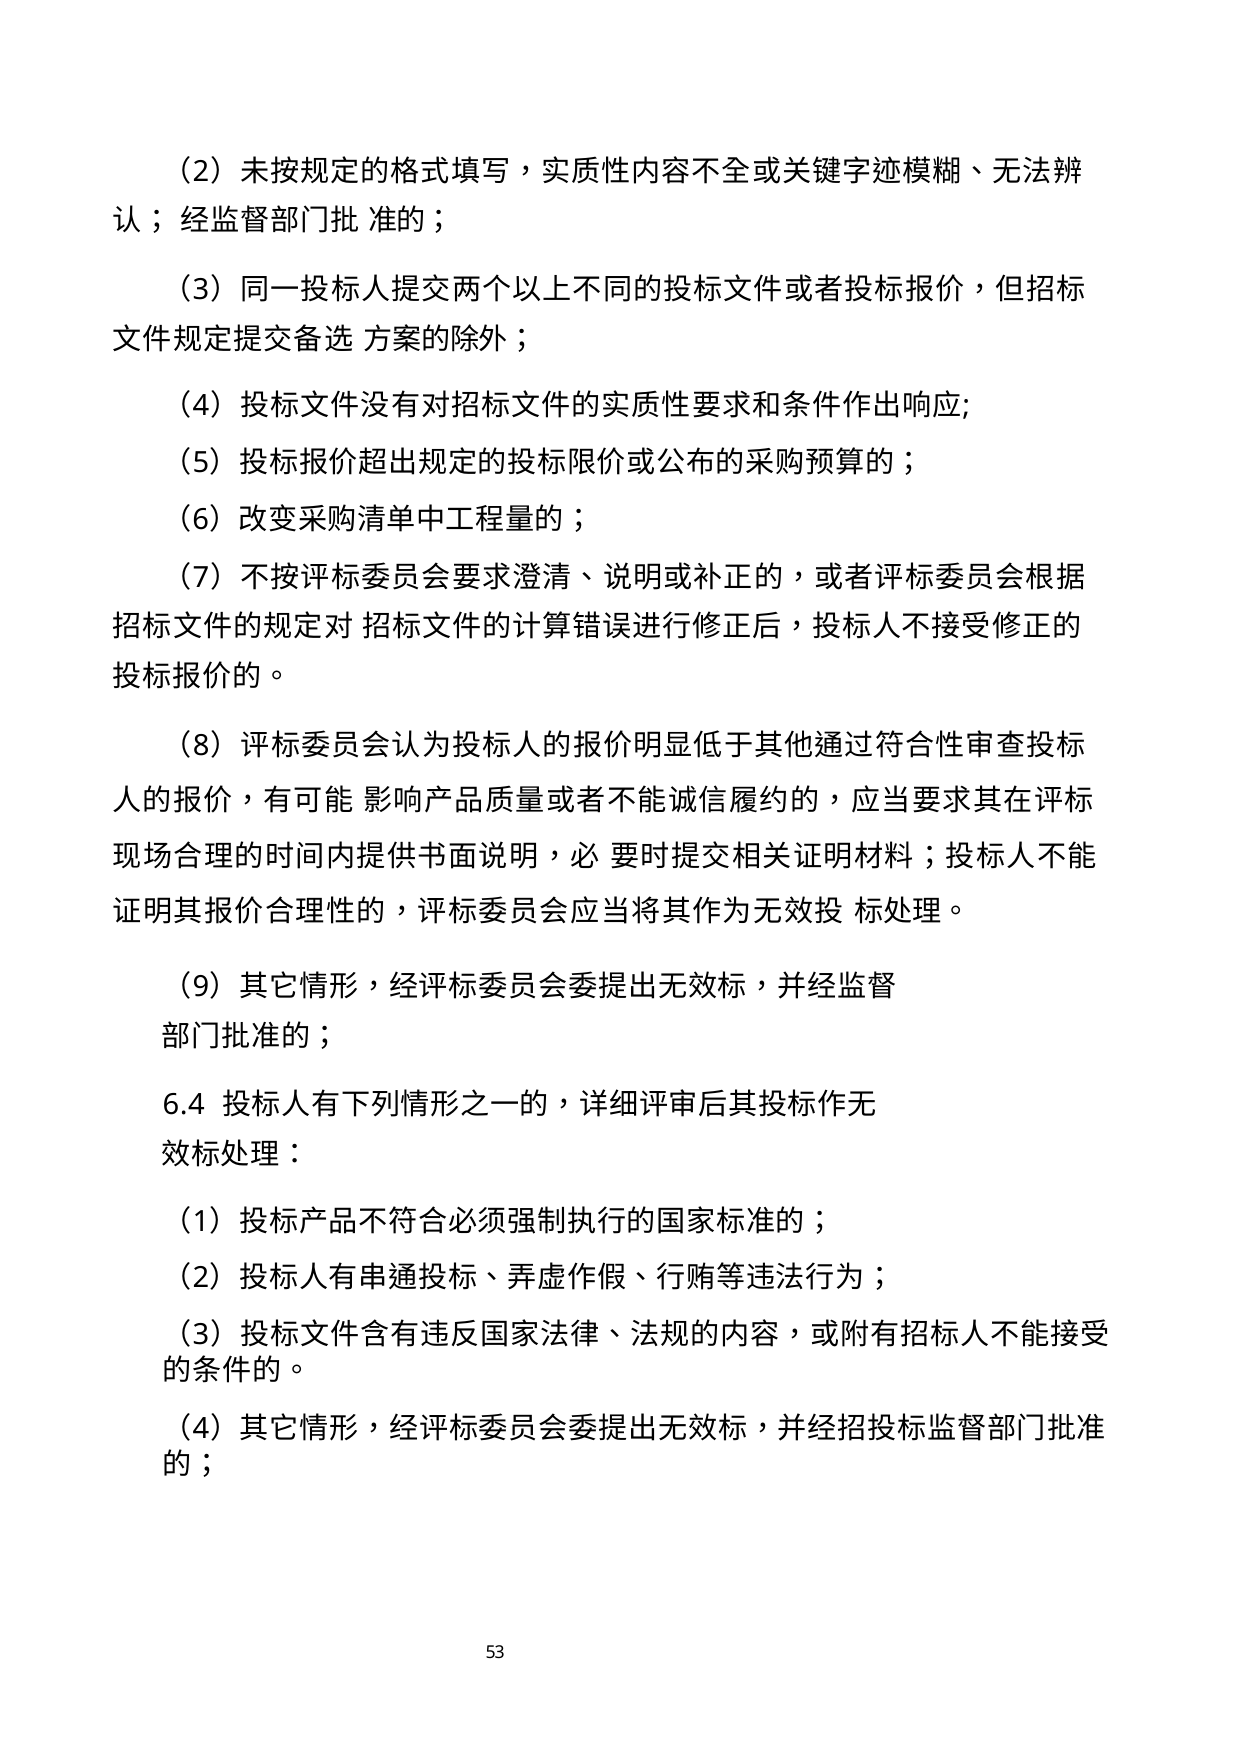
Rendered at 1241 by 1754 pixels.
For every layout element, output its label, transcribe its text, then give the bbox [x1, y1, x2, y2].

text （4）投标文件没有对招标文件的实质性要求和条件作出响应; [162, 387, 1128, 423]
text （3）投标文件含有违反国家法律、法规的内容，或附有招标人不能接受的条件的。 [162, 1315, 1128, 1389]
text （5）投标报价超出规定的投标限价或公布的采购预算的； [162, 443, 1128, 480]
text （3）同一投标人提交两个以上不同的投标文件或者投标报价，但招标文件规定提交备选 方案的除外； [112, 268, 1111, 358]
text （8）评标委员会认为投标人的报价明显低于其他通过符合性审查投标人的报价，有可能 影响产品质量或者不能诚信履约的，应当要求其在评标现场合理的时间内提供书面说明，必 要时提交相关证明材料；投标人不能证明其报价合理性的，评标委员会应当将其作为无效投 标处理。 [112, 724, 1111, 930]
text （6）改变采购清单中工程量的； [162, 499, 1128, 537]
text 6.4 投标人有下列情形之一的，详细评审后其投标作无效标处理： [161, 1083, 901, 1173]
text （1）投标产品不符合必须强制执行的国家标准的； [162, 1202, 1128, 1239]
text （2）未按规定的格式填写，实质性内容不全或关键字迹模糊、无法辨认； 经监督部门批 准的； [113, 150, 1110, 239]
text （7）不按评标委员会要求澄清、说明或补正的，或者评标委员会根据招标文件的规定对 招标文件的计算错误进行修正后，投标人不接受修正的投标报价的。 [112, 556, 1110, 695]
text （4）其它情形，经评标委员会委提出无效标，并经招投标监督部门批准的； [162, 1409, 1128, 1483]
text （2）投标人有串通投标、弄虚作假、行贿等违法行为； [162, 1258, 1128, 1295]
text （9）其它情形，经评标委员会委提出无效标，并经监督部门批准的； [161, 965, 901, 1054]
